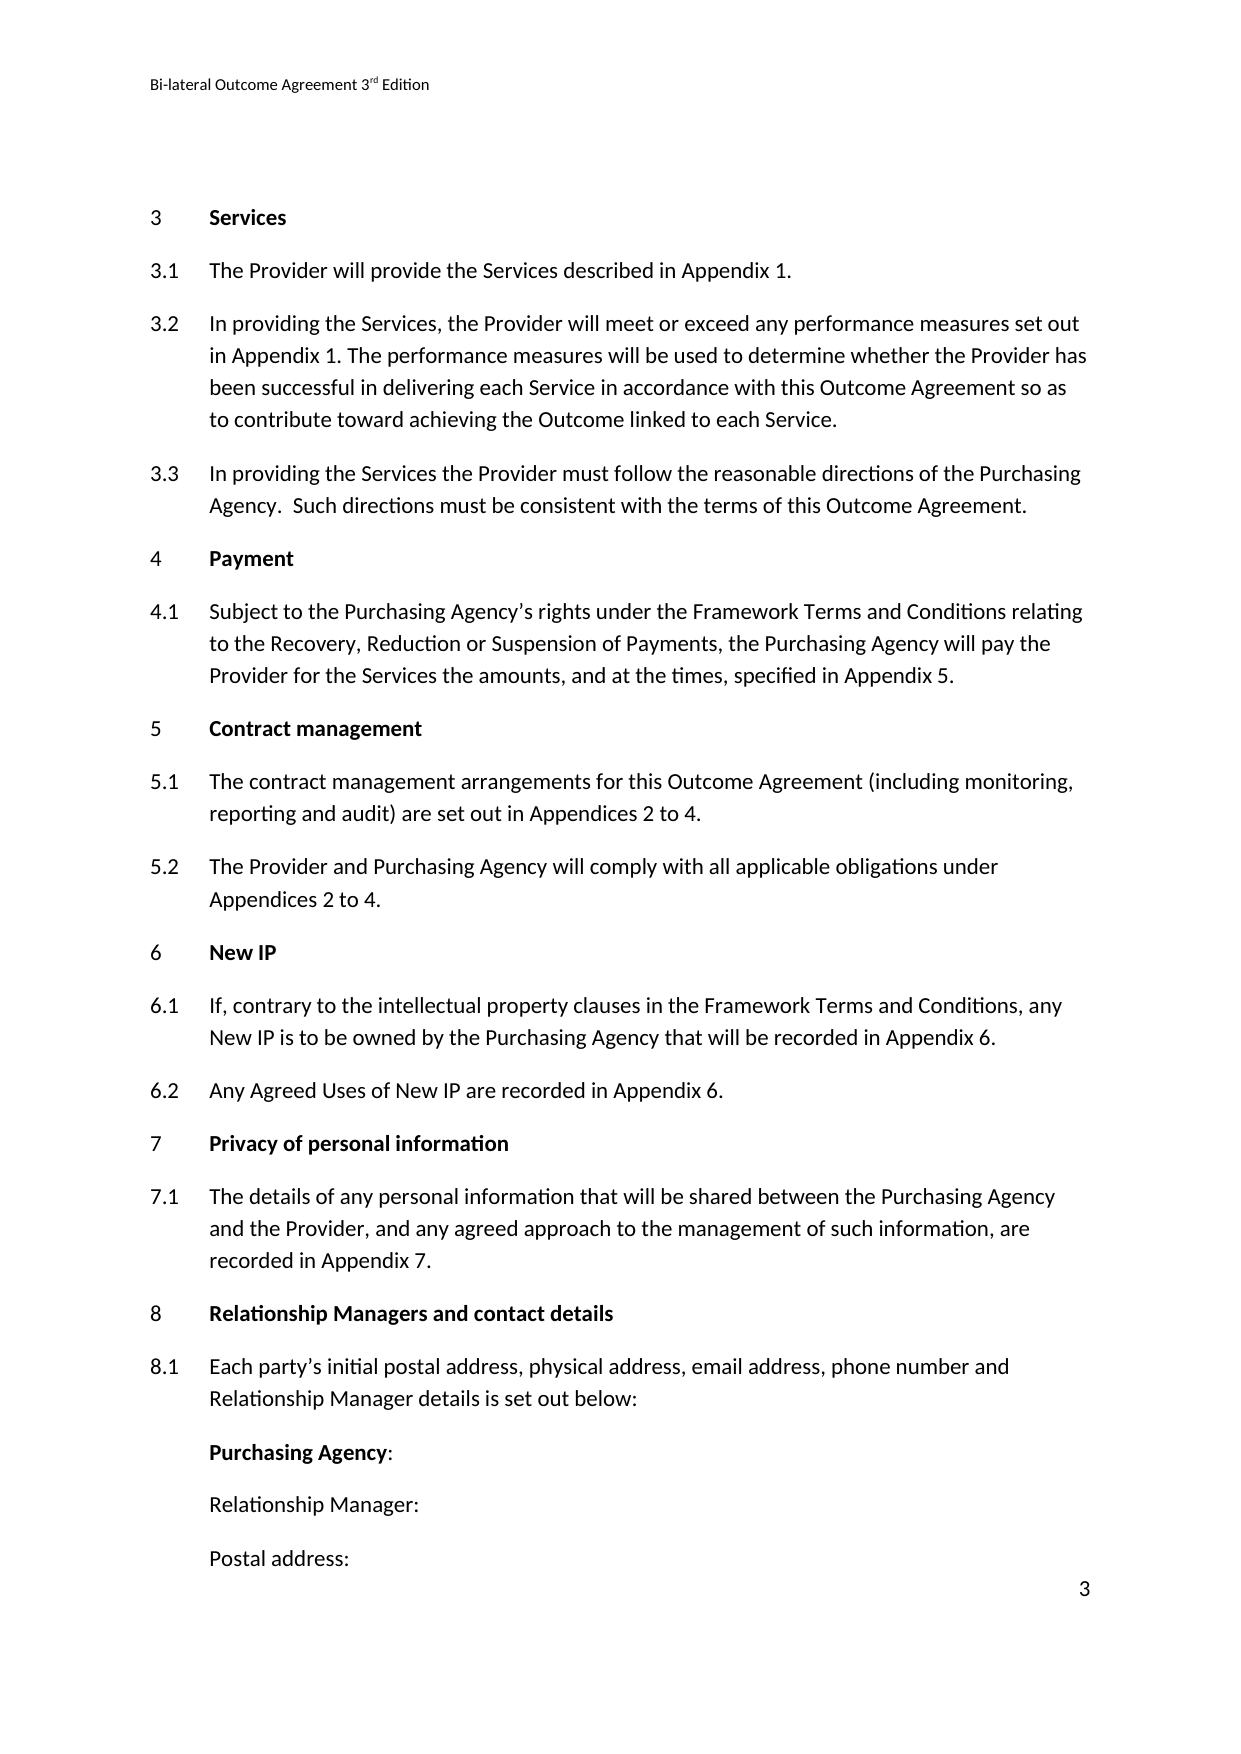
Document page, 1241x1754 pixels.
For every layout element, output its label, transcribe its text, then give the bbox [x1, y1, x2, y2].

list Relationship Managers and contact details [150, 1299, 1090, 1327]
list Payment [150, 544, 1090, 572]
list The details of any personal information that will be shared between the Purchasing Agency and the Provider, and any agreed approach to the management of such information, are recorded in Appendix 7. [150, 1182, 1090, 1274]
list New IP [150, 938, 1090, 966]
list Any Agreed Uses of New IP are recorded in Appendix 6. [150, 1076, 1090, 1104]
list The contract management arrangements for this Outcome Agreement (including monitoring, reporting and audit) are set out in Appendices 2 to 4. [150, 767, 1090, 827]
list Services [150, 203, 1090, 231]
list The Provider and Purchasing Agency will comply with all applicable obligations under Appendices 2 to 4. [150, 852, 1090, 913]
list Subject to the Purchasing Agency’s rights under the Framework Terms and Conditions relating to the Recovery, Reduction or Suspension of Payments, the Purchasing Agency will pay the Provider for the Services the amounts, and at the times, specified in Appendix 5. [150, 597, 1090, 689]
text Purchasing Agency: [209, 1438, 1090, 1466]
list Contract management [150, 714, 1090, 742]
text Postal address: [209, 1544, 1090, 1572]
text Relationship Manager: [209, 1491, 1090, 1519]
list In providing the Services the Provider must follow the reasonable directions of the Purchasing Agency. Such directions must be consistent with the terms of this Outcome Agreement. [150, 459, 1090, 519]
list If, contrary to the intellectual property clauses in the Framework Terms and Conditions, any New IP is to be owned by the Purchasing Agency that will be recorded in Appendix 6. [150, 991, 1090, 1051]
list In providing the Services, the Provider will meet or exceed any performance measures set out in Appendix 1. The performance measures will be used to determine whether the Provider has been successful in delivering each Service in accordance with this Outcome Agreement so as to contribute toward achieving the Outcome linked to each Service. [150, 309, 1090, 434]
list Each party’s initial postal address, physical address, email address, phone number and Relationship Manager details is set out below: [150, 1352, 1090, 1413]
list The Provider will provide the Services described in Appendix 1. [150, 256, 1090, 284]
list Privacy of personal information [150, 1129, 1090, 1157]
